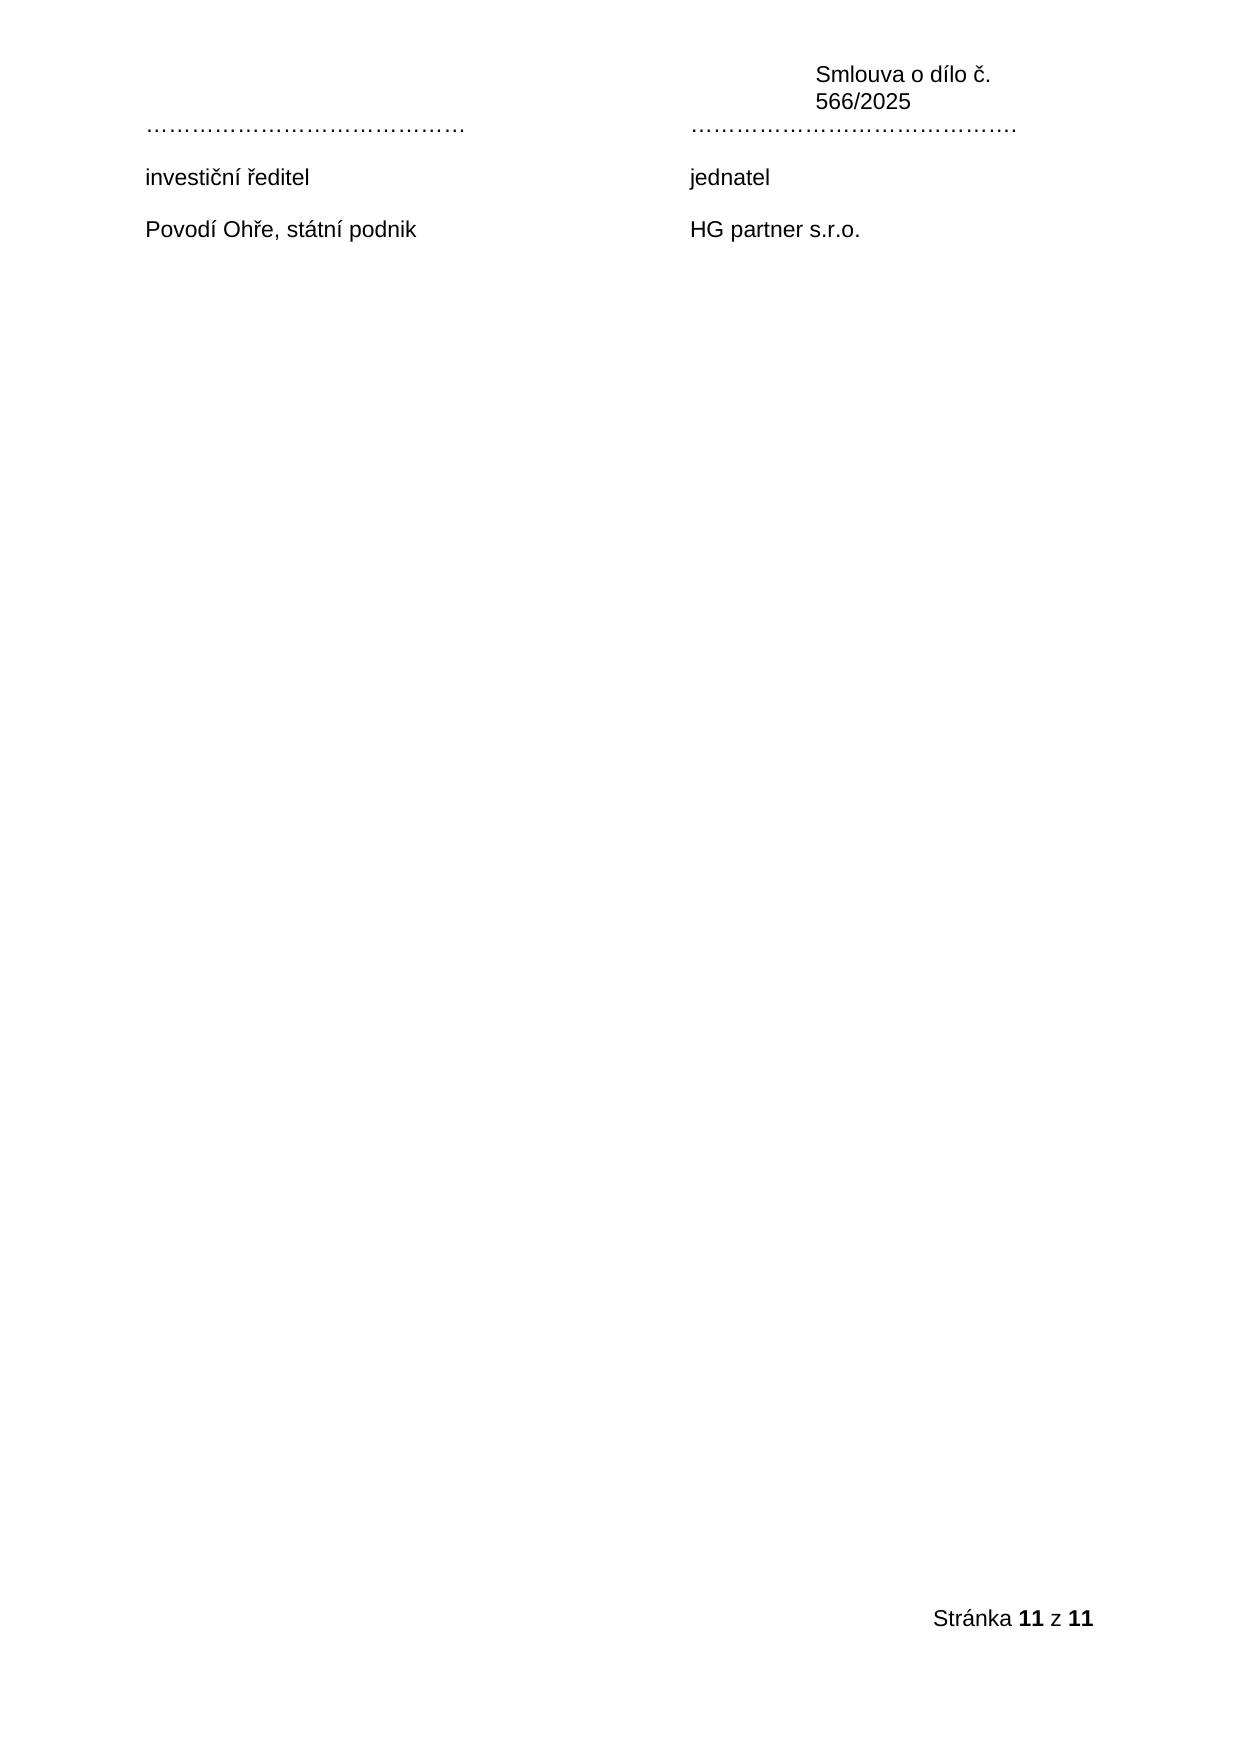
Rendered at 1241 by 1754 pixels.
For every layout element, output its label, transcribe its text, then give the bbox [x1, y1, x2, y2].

text …………………………………… investiční ředitel [145, 111, 551, 190]
text Povodí Ohře, státní podnik [145, 216, 551, 243]
text ……………………………………. jednatel [690, 111, 1096, 190]
text HG partner s.r.o. [690, 216, 1096, 243]
